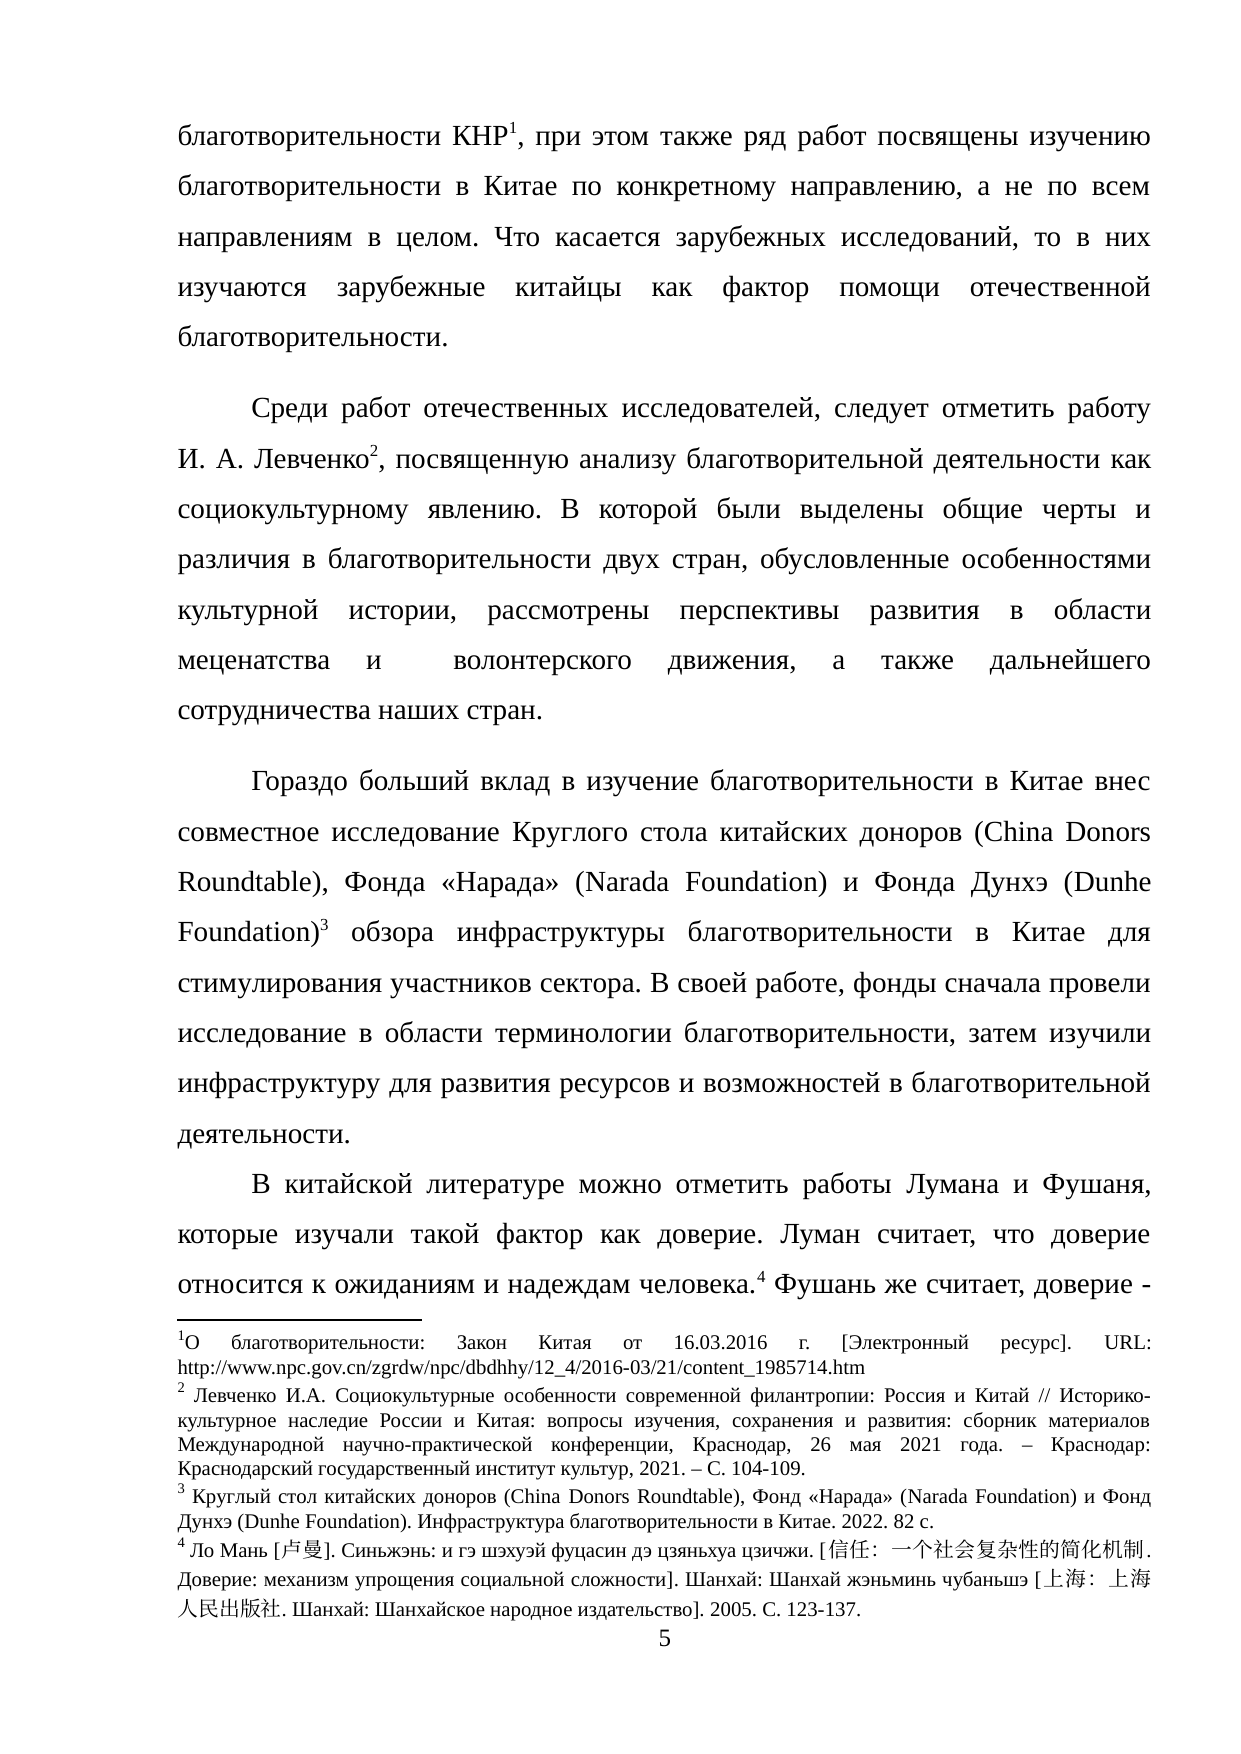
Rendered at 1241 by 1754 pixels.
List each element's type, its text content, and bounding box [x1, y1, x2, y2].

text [177, 118, 1152, 353]
text Гораздо больший вклад в изучение благотворительности в Китае внес совместное исследование Круглого стола китайских доноров (China Donors Roundtable), Фонда «Нарада» (Narada Foundation) и Фонда Дунхэ (Dunhe Foundation) обзора инфраструктуры благотворительности в Китае для стимулирования участников сектора. В своей работе, фонды сначала провели исследование в области терминологии благотворительности, затем изучили инфраструктуру для развития ресурсов и возможностей в благотворительной деятельности. [177, 763, 1152, 1149]
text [177, 1166, 1152, 1300]
text Среди работ отечественных исследователей, следует отметить работу И. А. Левченко, посвященную анализу благотворительной деятельности как социокультурному явлению. В которой были выделены общие черты и различия в благотворительности двух стран, обусловленные особенностями культурной истории, рассмотрены перспективы развития в области меценатства и волонтерского движения, а также дальнейшего сотрудничества наших стран. [177, 391, 1152, 726]
